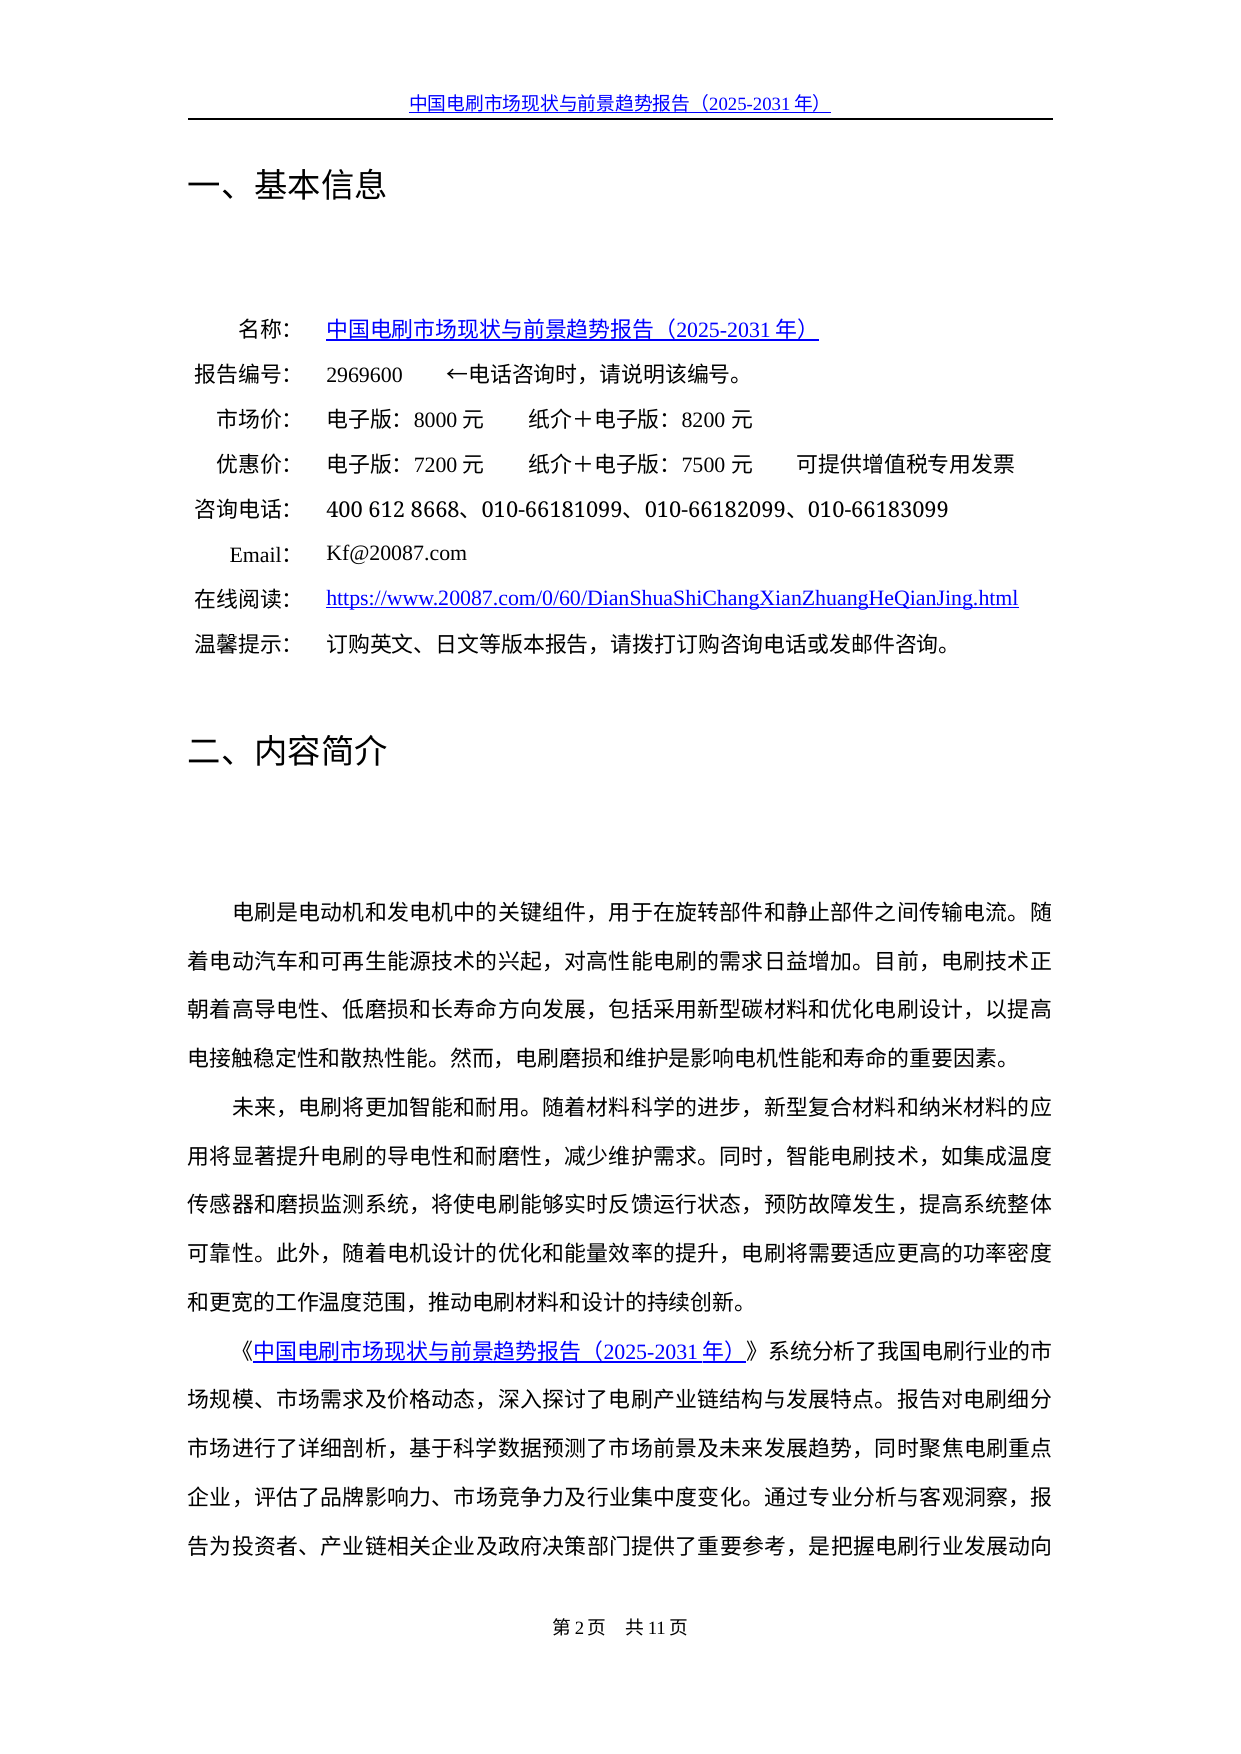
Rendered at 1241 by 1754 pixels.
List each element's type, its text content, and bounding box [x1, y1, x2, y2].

table_cell 订购英文、日文等版本报告，请拨打订购咨询电话或发邮件咨询。 [315, 627, 1073, 672]
table_cell 优惠价： [167, 447, 315, 492]
title 二、内容简介 [187, 717, 1053, 782]
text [187, 894, 1053, 1561]
table_header 名称： [167, 312, 315, 357]
table_cell 400 612 8668、010-66181099、010-66182099、010-66183099 [315, 492, 1073, 537]
table_cell 温馨提示： [167, 627, 315, 672]
table_cell Kf@20087.com [315, 537, 1073, 582]
table_cell 2969600 ←电话咨询时，请说明该编号。 [315, 357, 1073, 402]
table_cell [315, 582, 1073, 627]
table_cell 电子版：7200 元 纸介＋电子版：7500 元 可提供增值税专用发票 [315, 447, 1073, 492]
table_cell 市场价： [167, 402, 315, 447]
table_cell Email： [167, 537, 315, 582]
table_cell 报告编号： [167, 357, 315, 402]
table_cell 电子版：8000 元 纸介＋电子版：8200 元 [315, 402, 1073, 447]
table_cell 咨询电话： [167, 492, 315, 537]
table_header 中国电刷市场现状与前景趋势报告（2025-2031年） [315, 312, 1073, 357]
table_cell 在线阅读： [167, 582, 315, 627]
title 一、基本信息 [187, 150, 1053, 215]
